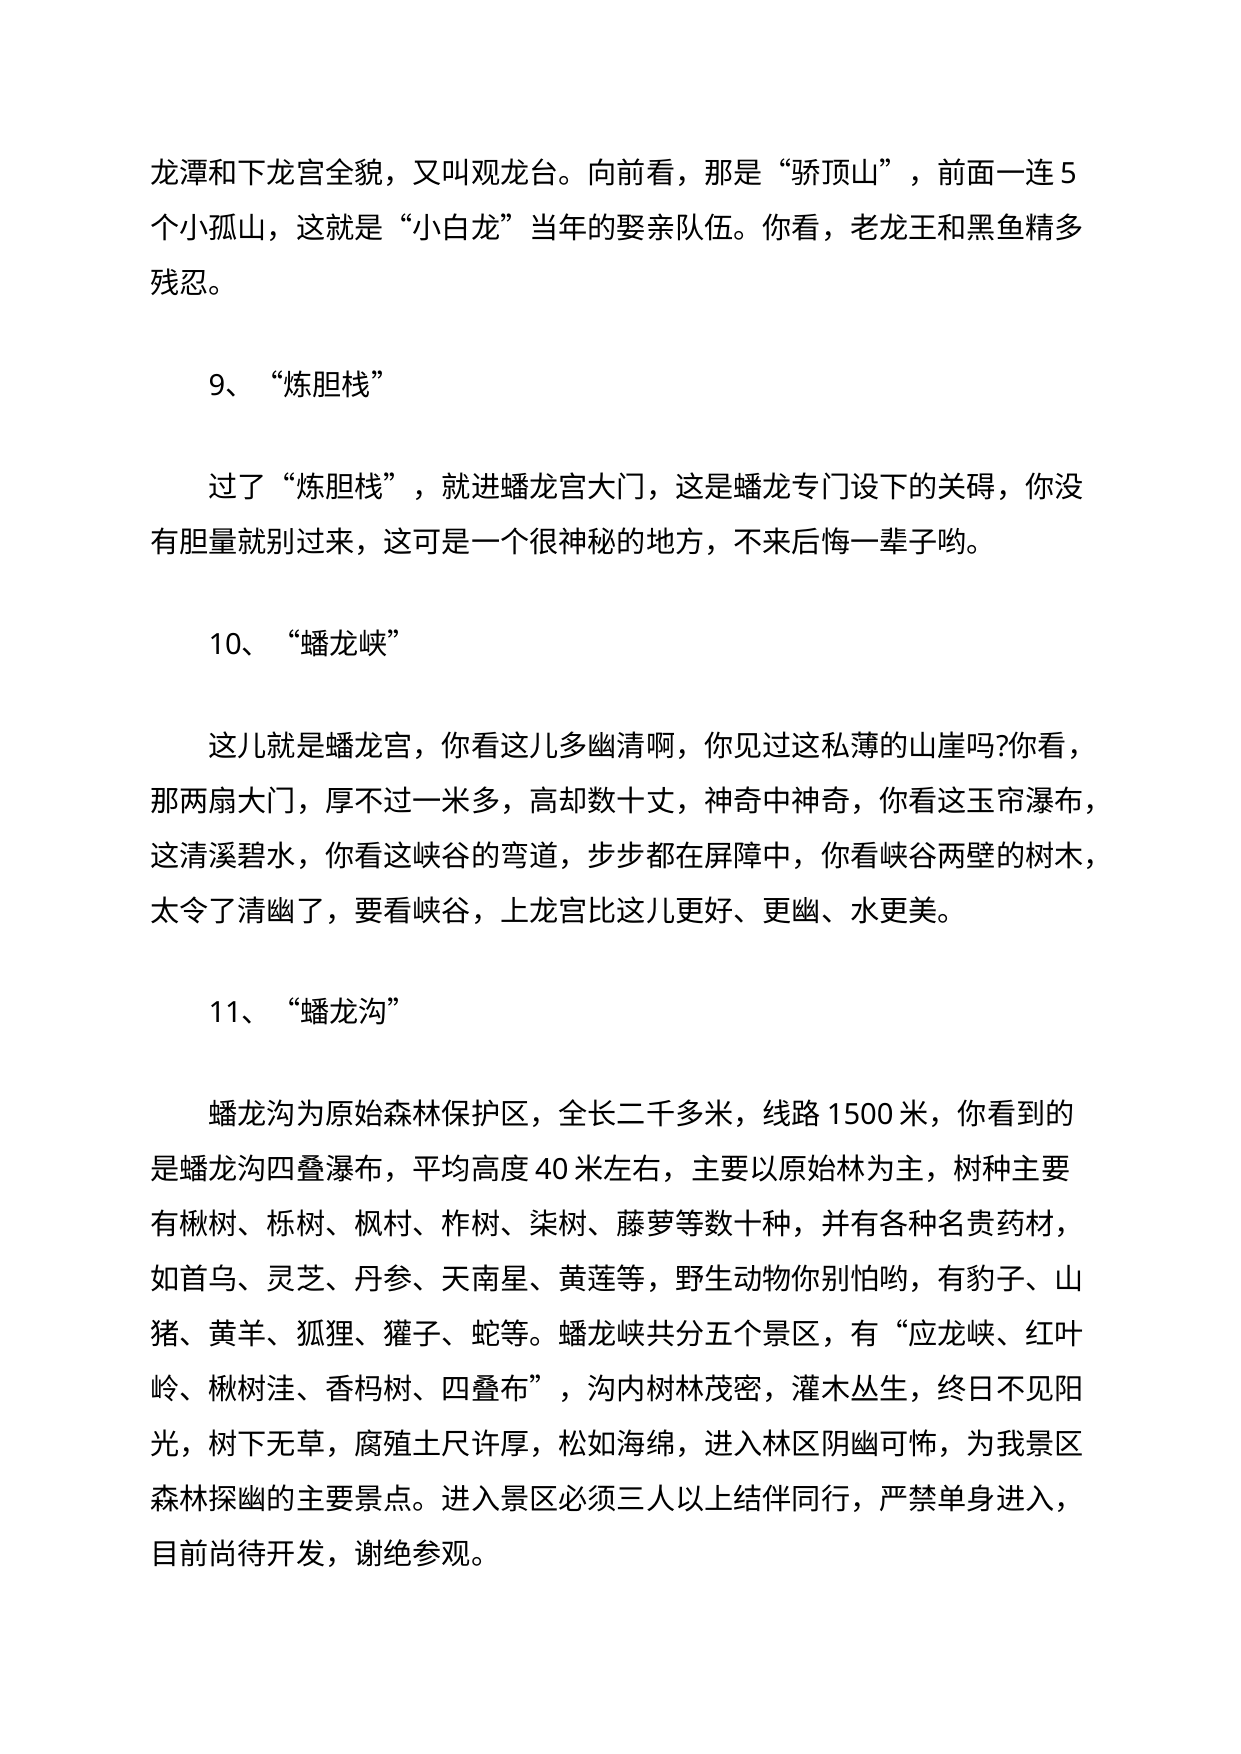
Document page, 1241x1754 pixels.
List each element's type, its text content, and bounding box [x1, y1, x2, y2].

text 9、“炼胆栈” [150, 362, 1090, 404]
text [150, 150, 1090, 302]
text 11、“蟠龙沟” [150, 989, 1090, 1031]
text 10、“蟠龙峡” [150, 620, 1090, 663]
text 过了“炼胆栈”，就进蟠龙宫大门，这是蟠龙专门设下的关碍，你没有胆量就别过来，这可是一个很神秘的地方，不来后悔一辈子哟。 [150, 464, 1090, 561]
text 这儿就是蟠龙宫，你看这儿多幽清啊，你见过这私薄的山崖吗?你看，那两扇大门，厚不过一米多，高却数十丈，神奇中神奇，你看这玉帘瀑布，这清溪碧水，你看这峡谷的弯道，步步都在屏障中，你看峡谷两壁的树木，太令了清幽了，要看峡谷，上龙宫比这儿更好、更幽、水更美。 [150, 722, 1090, 929]
text 蟠龙沟为原始森林保护区，全长二千多米，线路1500米，你看到的是蟠龙沟四叠瀑布，平均高度40米左右，主要以原始林为主，树种主要有楸树、栎树、枫村、柞树、柒树、藤萝等数十种，并有各种名贵药材，如首乌、灵芝、丹参、天南星、黄莲等，野生动物你别怕哟，有豹子、山猪、黄羊、狐狸、獾子、蛇等。蟠龙峡共分五个景区，有“应龙峡、红叶岭、楸树洼、香杩树、四叠布”，沟内树林茂密，灌木丛生，终日不见阳光，树下无草，腐殖土尺许厚，松如海绵，进入林区阴幽可怖，为我景区森林探幽的主要景点。进入景区必须三人以上结伴同行，严禁单身进入，目前尚待开发，谢绝参观。 [150, 1091, 1090, 1572]
